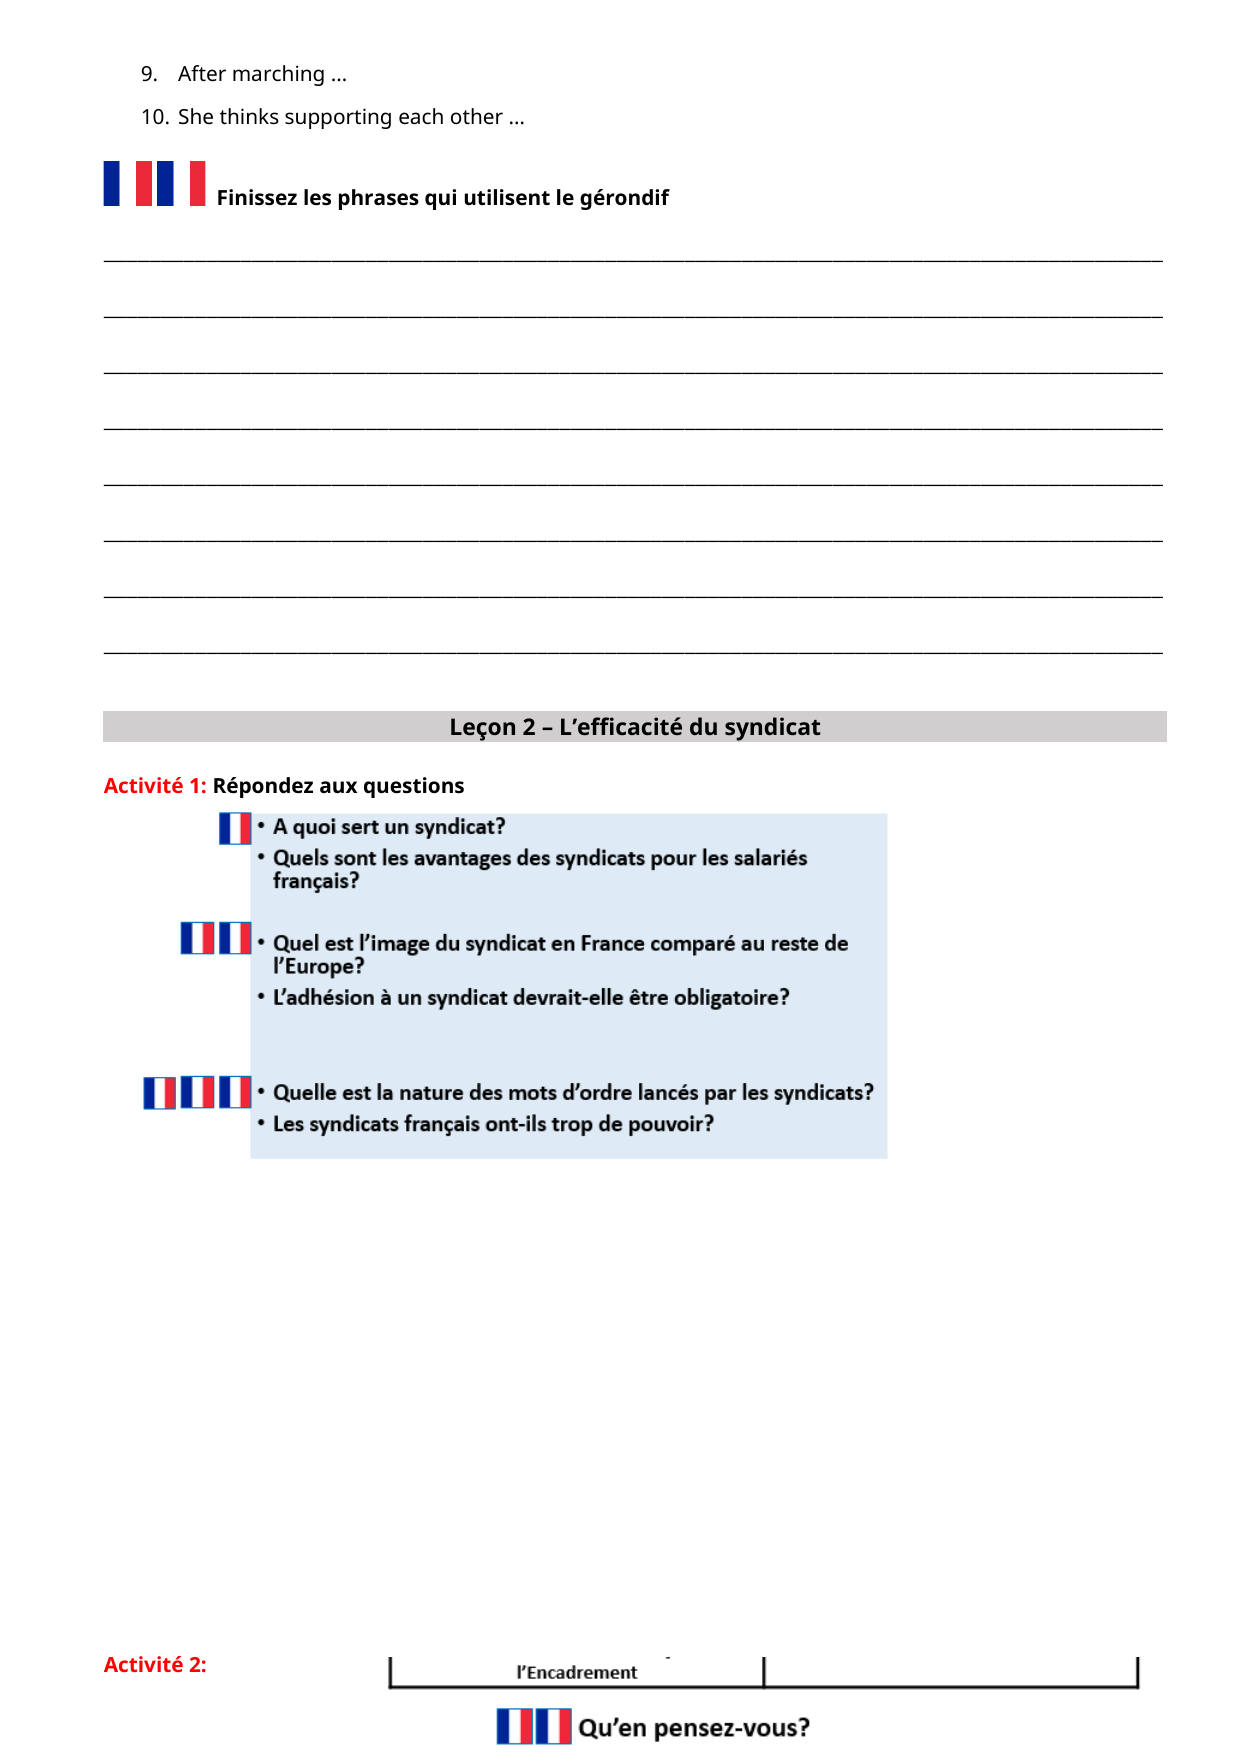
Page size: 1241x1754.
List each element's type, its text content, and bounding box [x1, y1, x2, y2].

picture [103, 161, 152, 206]
text Leçon 2 – L’efficacité du syndicat [103, 711, 1167, 742]
text Activité 2: [103, 1650, 1167, 1678]
picture [157, 161, 206, 206]
picture [134, 805, 890, 1161]
list She thinks supporting each other … [141, 102, 1167, 130]
picture [336, 1657, 1146, 1753]
text ________________________________________________________________________________________________________________________________________________________________________________________________________________________________________________________________________________________________________________________________________________________________________________________________________________________________________________________________________________________________________________________________________________________________________________________________________________________________________________________________________________________________________________________________________________________________________ [103, 237, 1167, 657]
text Finissez les phrases qui utilisent le gérondif [103, 161, 1167, 212]
text Activité 1: Répondez aux questions [103, 771, 1167, 800]
list After marching … [141, 59, 1167, 88]
